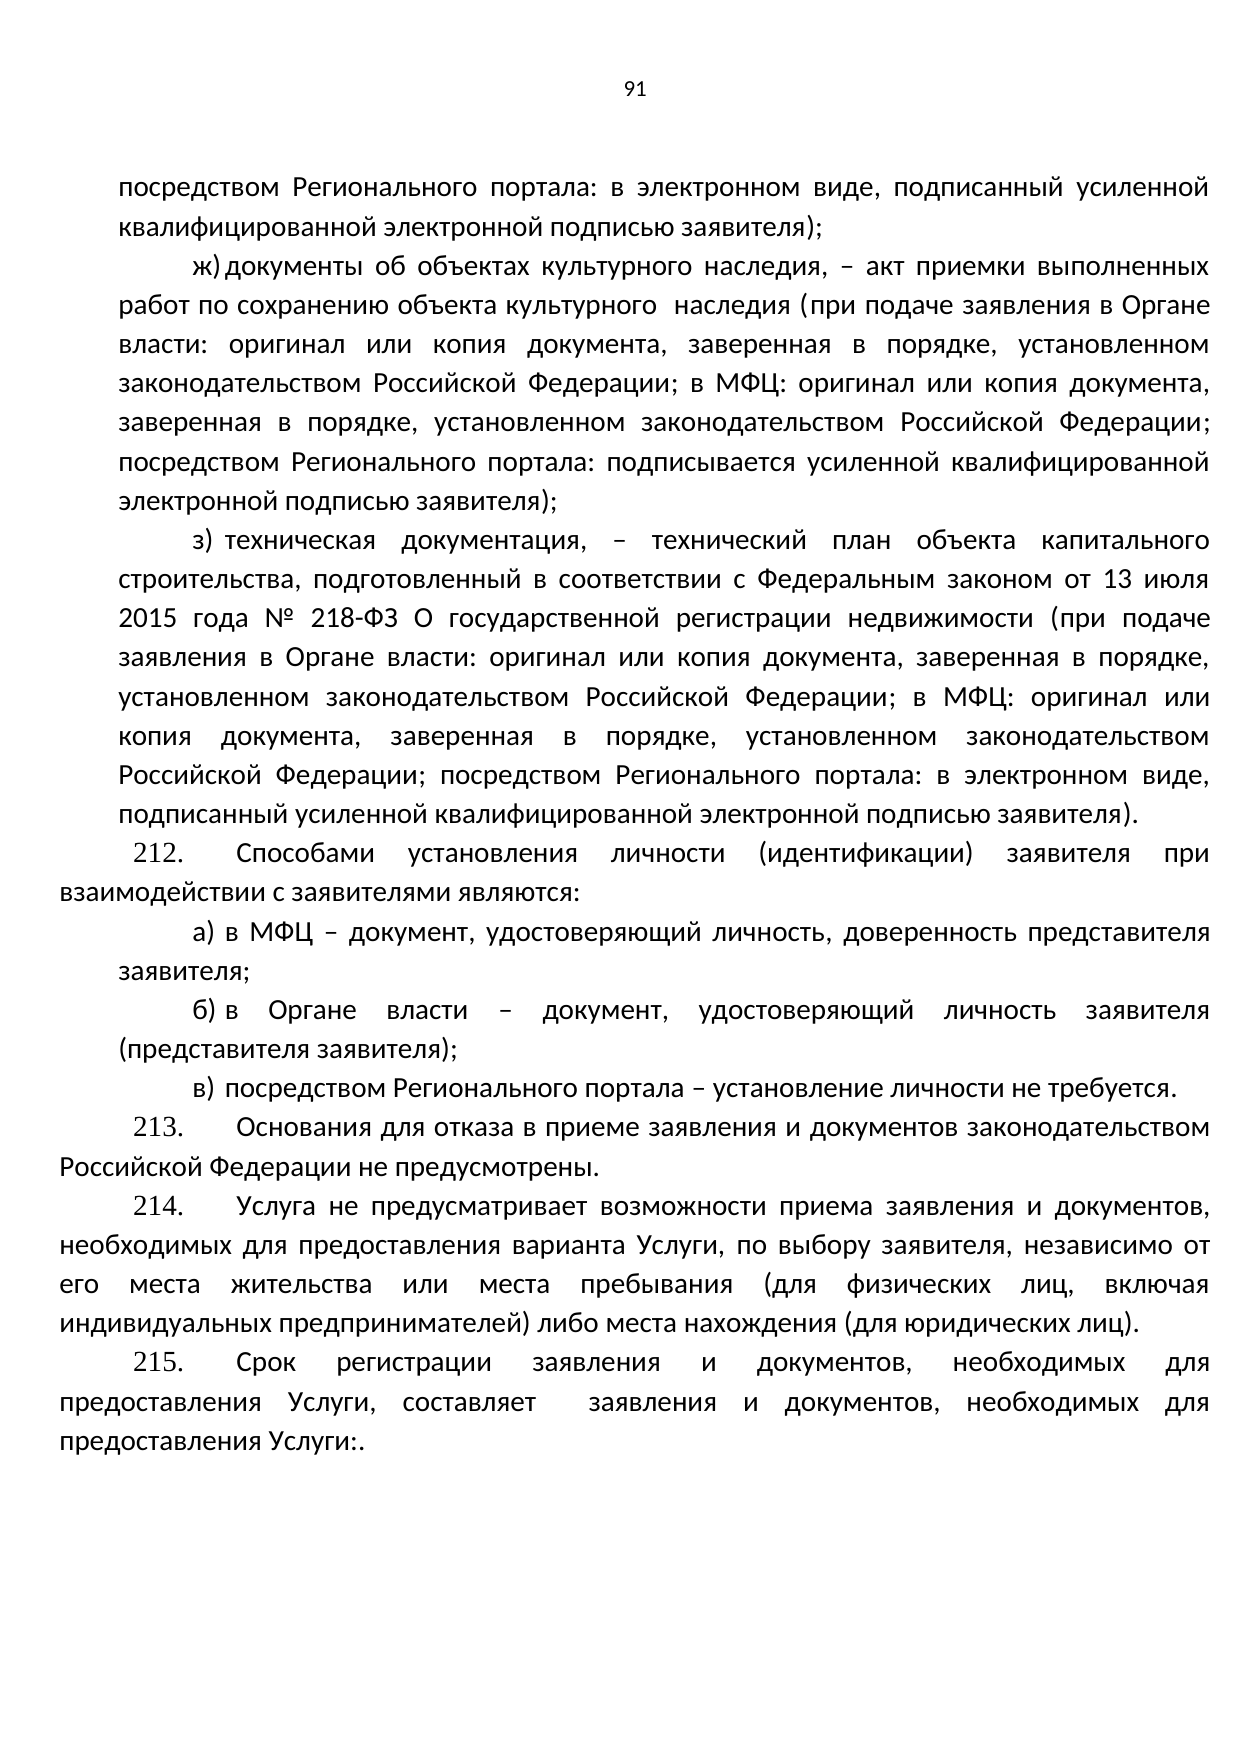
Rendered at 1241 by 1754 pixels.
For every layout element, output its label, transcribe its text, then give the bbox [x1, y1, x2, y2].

list Основания для отказа в приеме заявления и документов законодательством Российской Федерации не предусмотрены. [59, 1108, 1211, 1183]
list в МФЦ – документ, удостоверяющий личность, доверенность представителя заявителя; [118, 913, 1211, 987]
list в Органе власти – документ, удостоверяющий личность заявителя (представителя заявителя); [118, 991, 1211, 1066]
list посредством Регионального портала – установление личности не требуется. [118, 1069, 1211, 1105]
list документы об объектах культурного наследия, – акт приемки выполненных работ по сохранению объекта культурного наследия (при подаче заявления в Органе власти: оригинал или копия документа, заверенная в порядке, установленном законодательством Российской Федерации; в МФЦ: оригинал или копия документа, заверенная в порядке, установленном законодательством Российской Федерации; посредством Регионального портала: подписывается усиленной квалифицированной электронной подписью заявителя); [118, 247, 1211, 517]
list Способами установления личности (идентификации) заявителя при взаимодействии с заявителями являются: [59, 834, 1211, 909]
list Срок регистрации заявления и документов, необходимых для предоставления Услуги, составляет заявления и документов, необходимых для предоставления Услуги:. [59, 1343, 1211, 1457]
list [118, 168, 1211, 243]
list Услуга не предусматривает возможности приема заявления и документов, необходимых для предоставления варианта Услуги, по выбору заявителя, независимо от его места жительства или места пребывания (для физических лиц, включая индивидуальных предпринимателей) либо места нахождения (для юридических лиц). [59, 1187, 1211, 1340]
list техническая документация, – технический план объекта капитального строительства, подготовленный в соответствии с Федеральным законом от 13 июля 2015 года № 218-ФЗ О государственной регистрации недвижимости (при подаче заявления в Органе власти: оригинал или копия документа, заверенная в порядке, установленном законодательством Российской Федерации; в МФЦ: оригинал или копия документа, заверенная в порядке, установленном законодательством Российской Федерации; посредством Регионального портала: в электронном виде, подписанный усиленной квалифицированной электронной подписью заявителя). [118, 521, 1211, 831]
